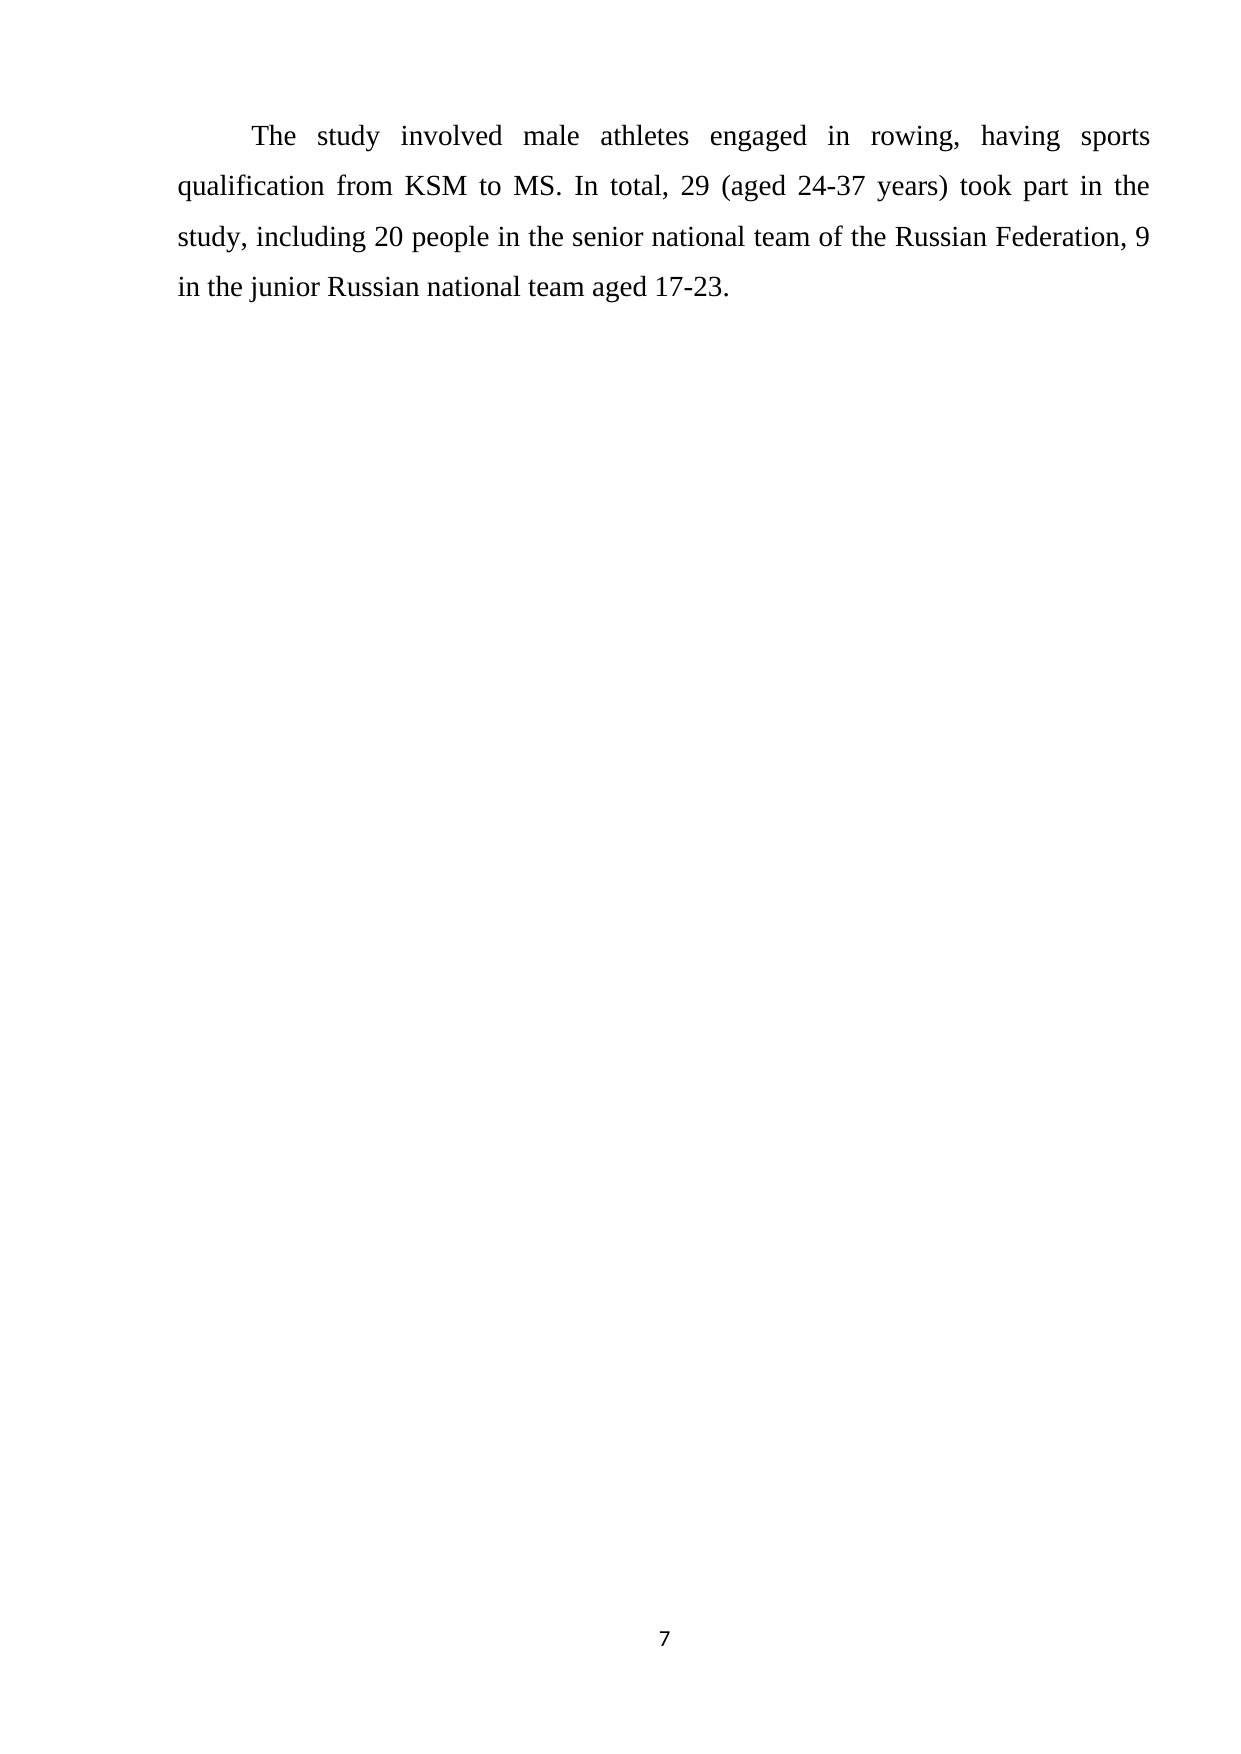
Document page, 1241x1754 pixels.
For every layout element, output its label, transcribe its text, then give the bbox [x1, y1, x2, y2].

text The study involved male athletes engaged in rowing, having sports qualification from KSM to MS. In total, 29 (aged 24-37 years) took part in the study, including 20 people in the senior national team of the Russian Federation, 9 in the junior Russian national team aged 17-23. [177, 118, 1152, 303]
